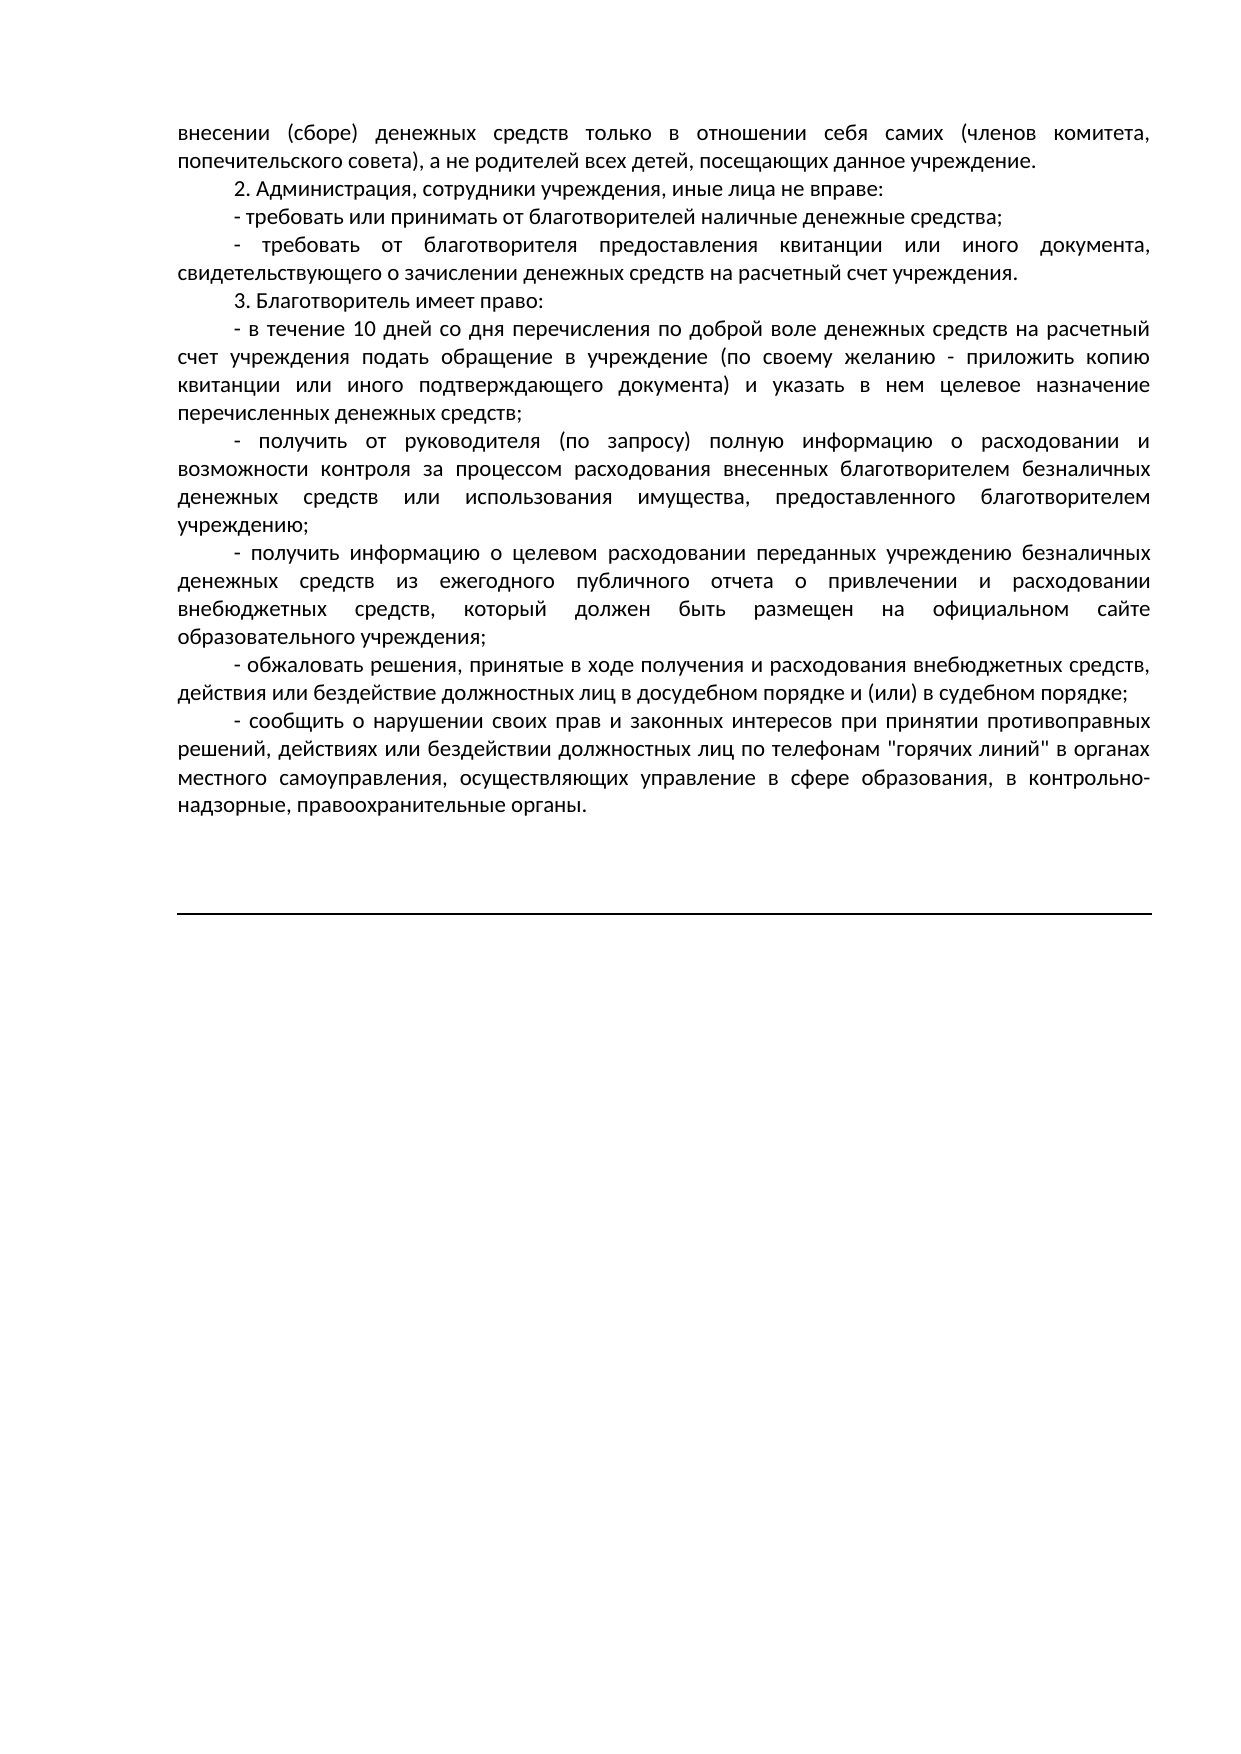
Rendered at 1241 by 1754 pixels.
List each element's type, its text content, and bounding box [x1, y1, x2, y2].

text - сообщить о нарушении своих прав и законных интересов при принятии противоправных решений, действиях или бездействии должностных лиц по телефонам "горячих линий" в органах местного самоуправления, осуществляющих управление в сфере образования, в контрольно-надзорные, правоохранительные органы. [177, 707, 1152, 819]
text 2. Администрация, сотрудники учреждения, иные лица не вправе: [177, 174, 1152, 202]
text - получить от руководителя (по запросу) полную информацию о расходовании и возможности контроля за процессом расходования внесенных благотворителем безналичных денежных средств или использования имущества, предоставленного благотворителем учреждению; [177, 426, 1152, 538]
text - получить информацию о целевом расходовании переданных учреждению безналичных денежных средств из ежегодного публичного отчета о привлечении и расходовании внебюджетных средств, который должен быть размещен на официальном сайте образовательного учреждения; [177, 538, 1152, 651]
text - требовать от благотворителя предоставления квитанции или иного документа, свидетельствующего о зачислении денежных средств на расчетный счет учреждения. [177, 230, 1152, 286]
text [177, 118, 1152, 174]
text - в течение 10 дней со дня перечисления по доброй воле денежных средств на расчетный счет учреждения подать обращение в учреждение (по своему желанию - приложить копию квитанции или иного подтверждающего документа) и указать в нем целевое назначение перечисленных денежных средств; [177, 314, 1152, 426]
text 3. Благотворитель имеет право: [177, 286, 1152, 314]
text - обжаловать решения, принятые в ходе получения и расходования внебюджетных средств, действия или бездействие должностных лиц в досудебном порядке и (или) в судебном порядке; [177, 651, 1152, 707]
text - требовать или принимать от благотворителей наличные денежные средства; [177, 202, 1152, 230]
